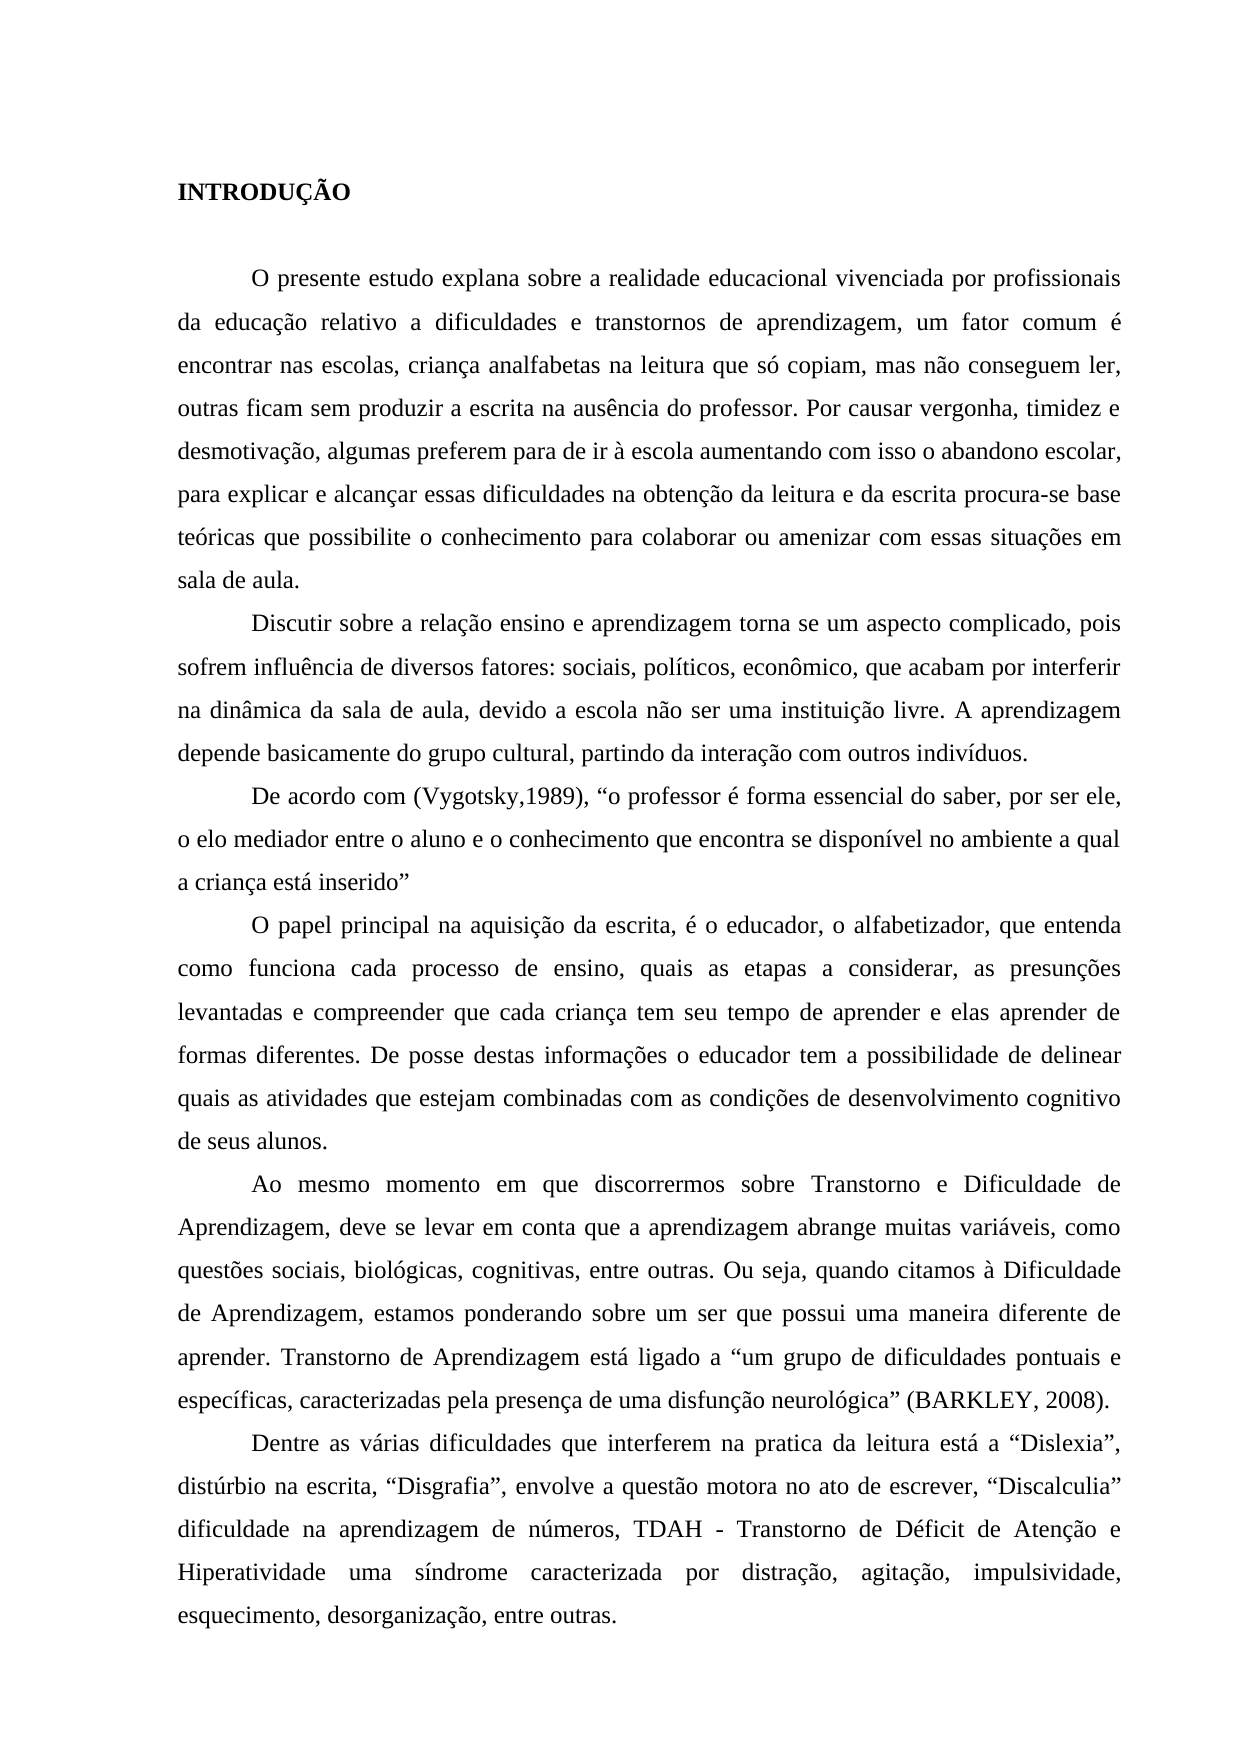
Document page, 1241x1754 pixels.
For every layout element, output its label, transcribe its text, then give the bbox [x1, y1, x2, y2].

text O papel principal na aquisição da escrita, é o educador, o alfabetizador, que entenda como funciona cada processo de ensino, quais as etapas a considerar, as presunções levantadas e compreender que cada criança tem seu tempo de aprender e elas aprender de formas diferentes. De posse destas informações o educador tem a possibilidade de delinear quais as atividades que estejam combinadas com as condições de desenvolvimento cognitivo de seus alunos. [177, 910, 1122, 1155]
text Dentre as várias dificuldades que interferem na pratica da leitura está a “Dislexia”, distúrbio na escrita, “Disgrafia”, envolve a questão motora no ato de escrever, “Discalculia” dificuldade na aprendizagem de números, TDAH - Transtorno de Déficit de Atenção e Hiperatividade uma síndrome caracterizada por distração, agitação, impulsividade, esquecimento, desorganização, entre outras. [177, 1428, 1122, 1629]
text O presente estudo explana sobre a realidade educacional vivenciada por profissionais da educação relativo a dificuldades e transtornos de aprendizagem, um fator comum é encontrar nas escolas, criança analfabetas na leitura que só copiam, mas não conseguem ler, outras ficam sem produzir a escrita na ausência do professor. Por causar vergonha, timidez e desmotivação, algumas preferem para de ir à escola aumentando com isso o abandono escolar, para explicar e alcançar essas dificuldades na obtenção da leitura e da escrita procura-se base teóricas que possibilite o conhecimento para colaborar ou amenizar com essas situações em sala de aula. [177, 263, 1122, 594]
text Ao mesmo momento em que discorrermos sobre Transtorno e Dificuldade de Aprendizagem, deve se levar em conta que a aprendizagem abrange muitas variáveis, como questões sociais, biológicas, cognitivas, entre outras. Ou seja, quando citamos à Dificuldade de Aprendizagem, estamos ponderando sobre um ser que possui uma maneira diferente de aprender. Transtorno de Aprendizagem está ligado a “um grupo de dificuldades pontuais e específicas, caracterizadas pela presença de uma disfunção neurológica” (BARKLEY, 2008). [177, 1169, 1122, 1413]
text Discutir sobre a relação ensino e aprendizagem torna se um aspecto complicado, pois sofrem influência de diversos fatores: sociais, políticos, econômico, que acabam por interferir na dinâmica da sala de aula, devido a escola não ser uma instituição livre. A aprendizagem depende basicamente do grupo cultural, partindo da interação com outros indivíduos. [177, 608, 1122, 767]
text INTRODUÇÃO [177, 177, 1122, 206]
text De acordo com (Vygotsky,1989), “o professor é forma essencial do saber, por ser ele, o elo mediador entre o aluno e o conhecimento que encontra se disponível no ambiente a qual a criança está inserido” [177, 781, 1122, 896]
